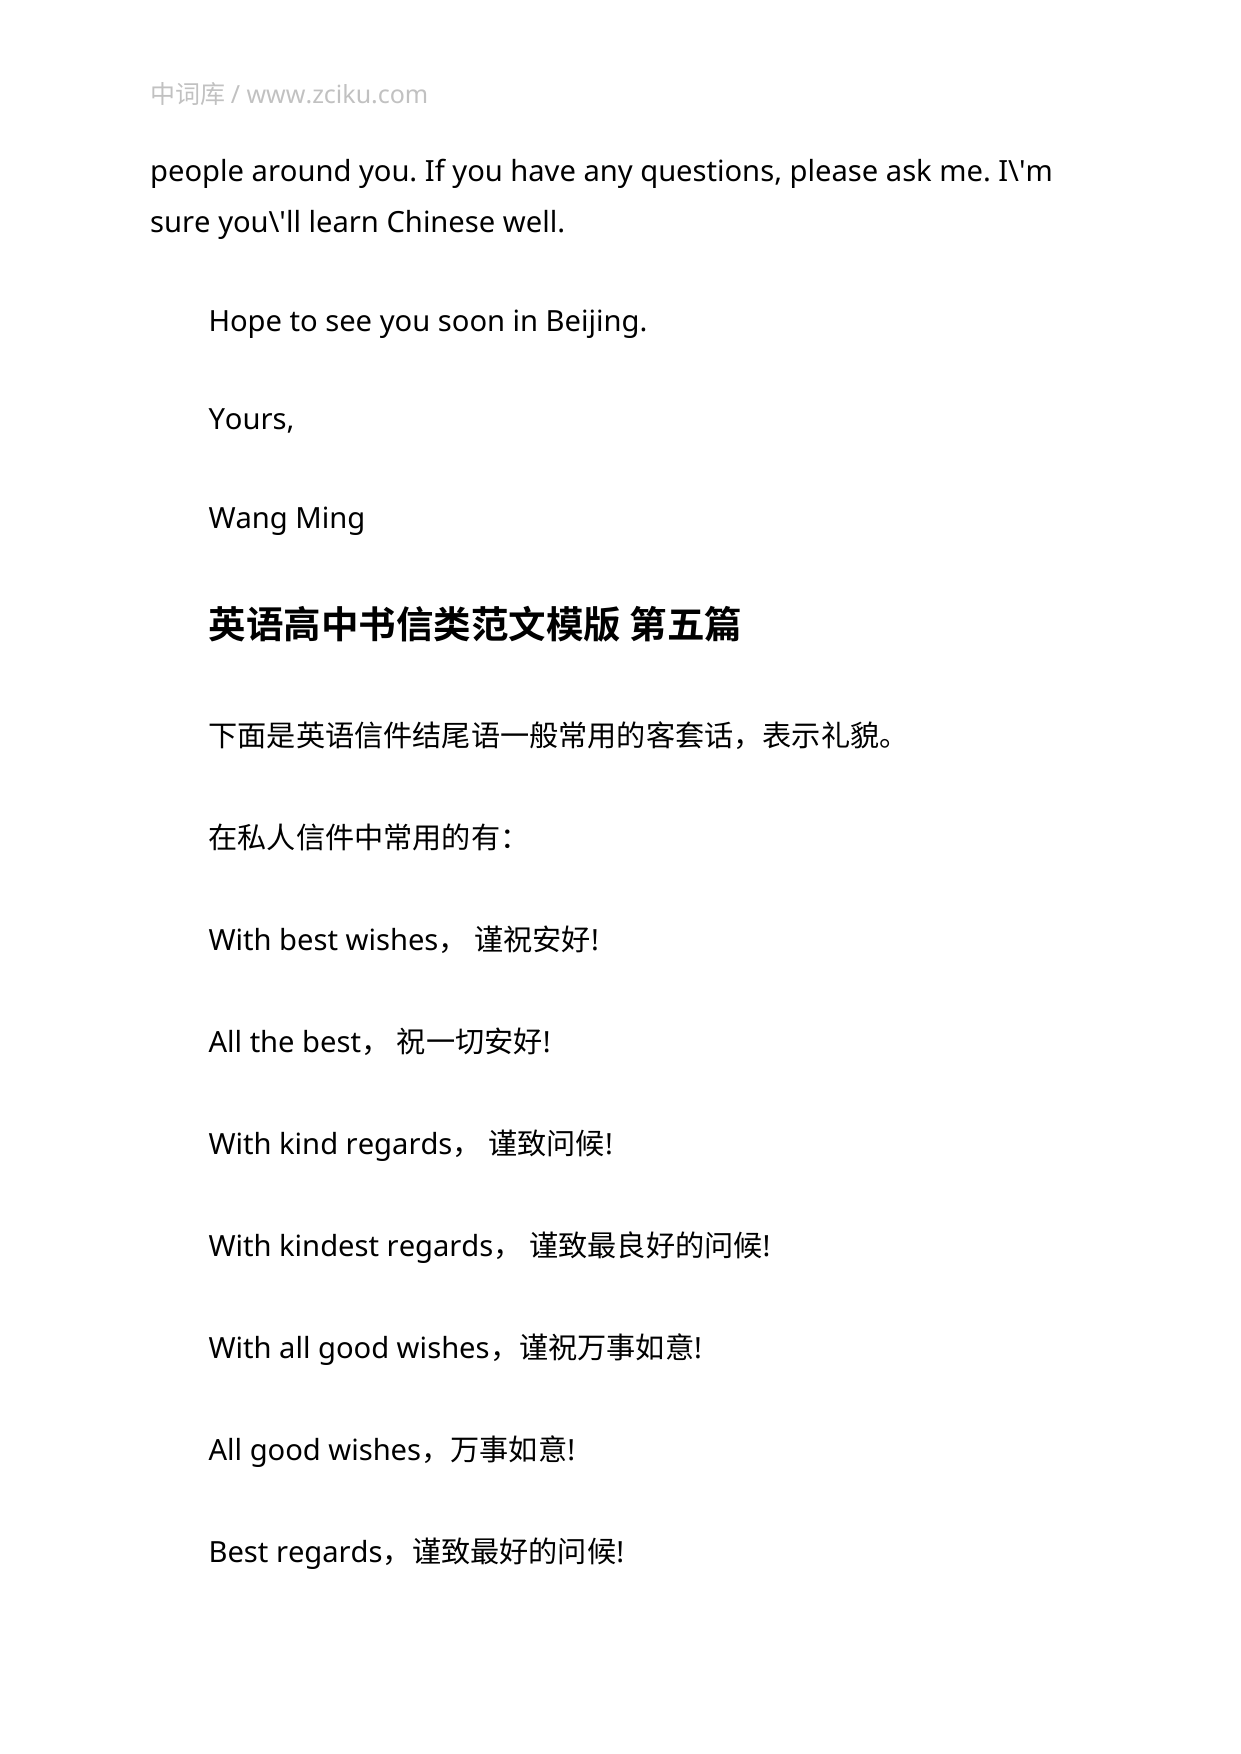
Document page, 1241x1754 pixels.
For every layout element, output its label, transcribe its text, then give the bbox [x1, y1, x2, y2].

text With best wishes， 谨祝安好! [150, 916, 1090, 959]
text Yours, [150, 398, 1090, 438]
text With kind regards， 谨致问候! [150, 1120, 1090, 1163]
text 下面是英语信件结尾语一般常用的客套话，表示礼貌。 [150, 713, 1090, 755]
text Best regards，谨致最好的问候! [150, 1528, 1090, 1571]
text With all good wishes，谨祝万事如意! [150, 1324, 1090, 1367]
text With kindest regards， 谨致最良好的问候! [150, 1222, 1090, 1264]
text Wang Ming [150, 497, 1090, 537]
text All good wishes，万事如意! [150, 1426, 1090, 1468]
text 在私人信件中常用的有： [150, 814, 1090, 857]
text Hope to see you soon in Beijing. [150, 300, 1090, 340]
text 英语高中书信类范文模版 第五篇 [150, 595, 1090, 649]
text All the best， 祝一切安好! [150, 1018, 1090, 1061]
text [150, 150, 1090, 241]
